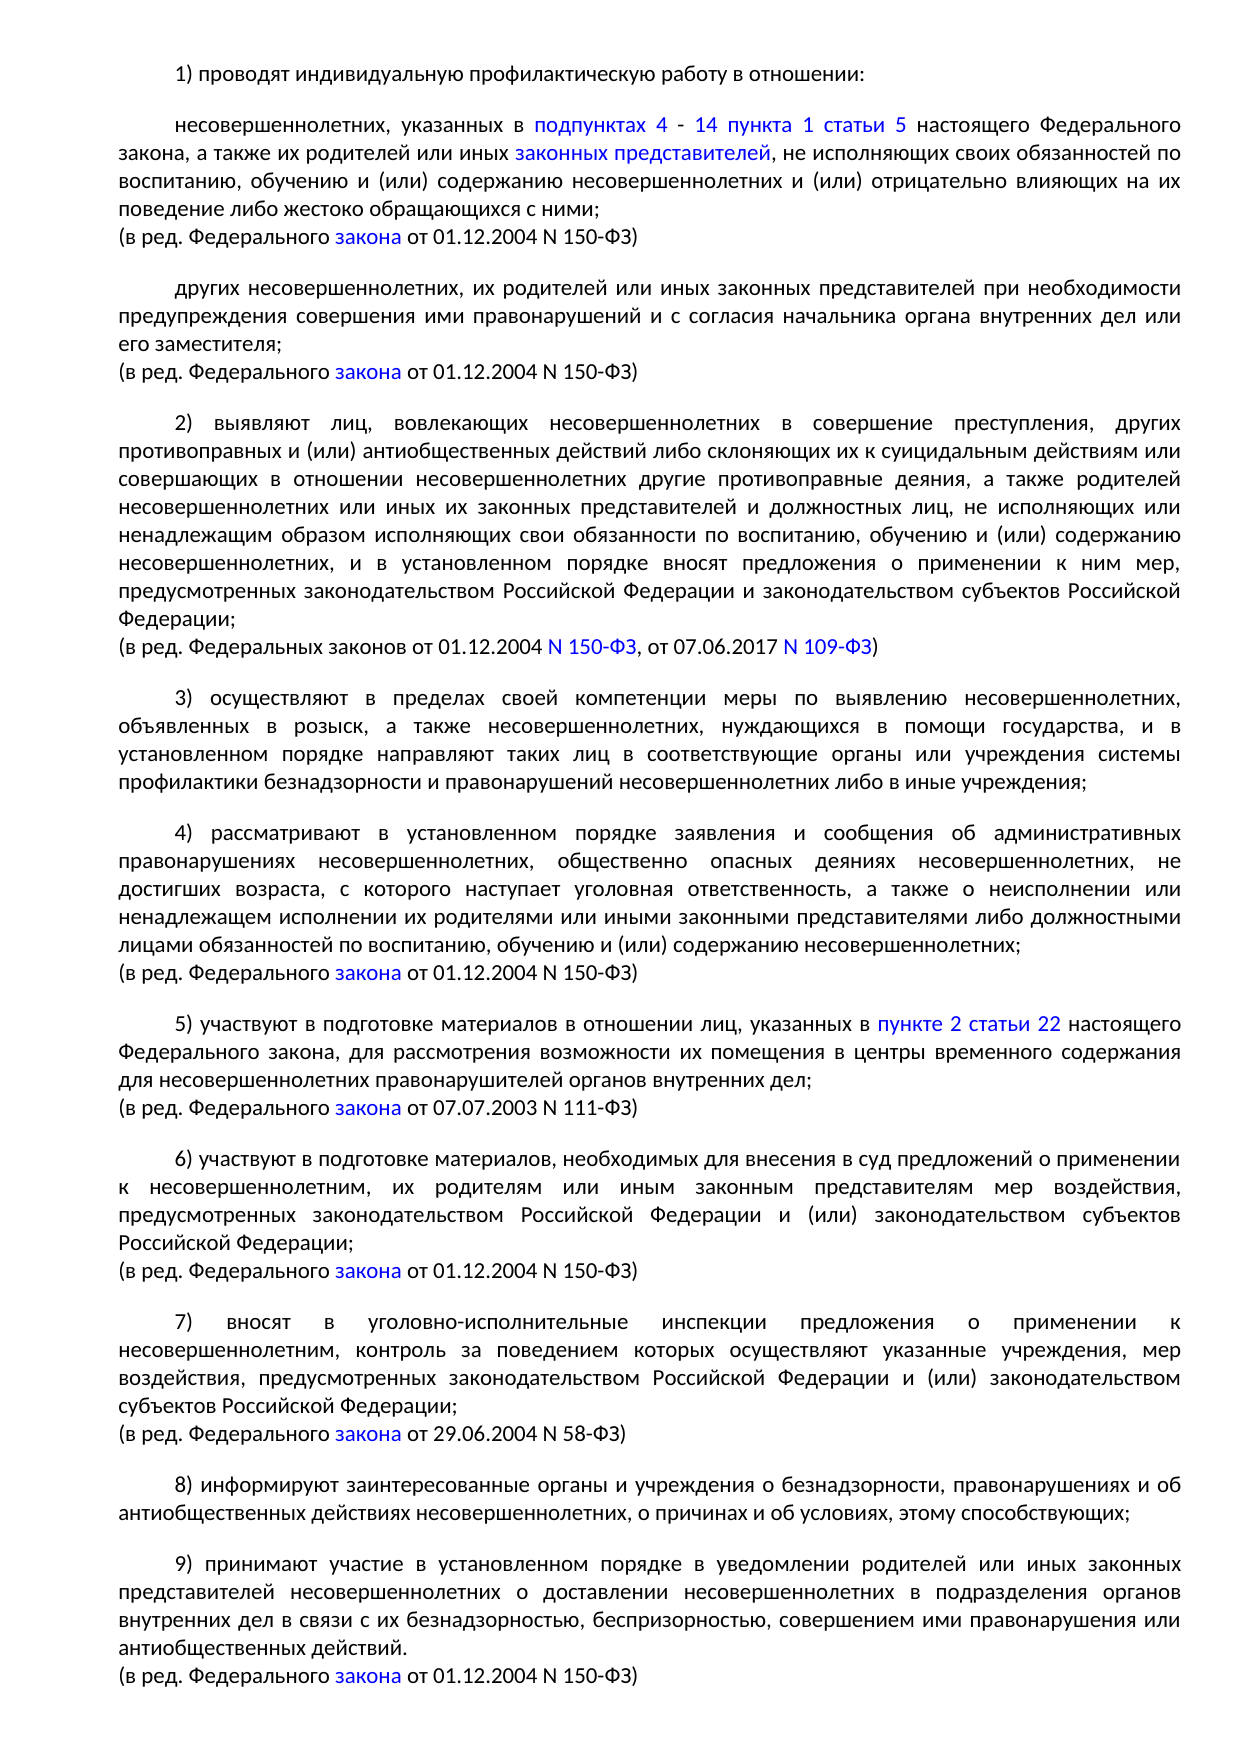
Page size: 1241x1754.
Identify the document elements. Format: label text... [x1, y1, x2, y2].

text 5) участвуют в подготовке материалов в отношении лиц, указанных в пункте 2 статьи 22 настоящего Федерального закона, для рассмотрения возможности их помещения в центры временного содержания для несовершеннолетних правонарушителей органов внутренних дел; [118, 1009, 1181, 1093]
text (в ред. Федеральных законов от 01.12.2004 N 150-ФЗ, от 07.06.2017 N 109-ФЗ) [118, 632, 1181, 660]
text 4) рассматривают в установленном порядке заявления и сообщения об административных правонарушениях несовершеннолетних, общественно опасных деяниях несовершеннолетних, не достигших возраста, с которого наступает уголовная ответственность, а также о неисполнении или ненадлежащем исполнении их родителями или иными законными представителями либо должностными лицами обязанностей по воспитанию, обучению и (или) содержанию несовершеннолетних; [118, 818, 1181, 958]
text 9) принимают участие в установленном порядке в уведомлении родителей или иных законных представителей несовершеннолетних о доставлении несовершеннолетних в подразделения органов внутренних дел в связи с их безнадзорностью, беспризорностью, совершением ими правонарушения или антиобщественных действий. [118, 1549, 1181, 1661]
text других несовершеннолетних, их родителей или иных законных представителей при необходимости предупреждения совершения ими правонарушений и с согласия начальника органа внутренних дел или его заместителя; [118, 273, 1181, 357]
text 7) вносят в уголовно-исполнительные инспекции предложения о применении к несовершеннолетним, контроль за поведением которых осуществляют указанные учреждения, мер воздействия, предусмотренных законодательством Российской Федерации и (или) законодательством субъектов Российской Федерации; [118, 1307, 1181, 1419]
text (в ред. Федерального закона от 01.12.2004 N 150-ФЗ) [118, 357, 1181, 385]
text 8) информируют заинтересованные органы и учреждения о безнадзорности, правонарушениях и об антиобщественных действиях несовершеннолетних, о причинах и об условиях, этому способствующих; [118, 1470, 1181, 1526]
text (в ред. Федерального закона от 07.07.2003 N 111-ФЗ) [118, 1093, 1181, 1121]
text 6) участвуют в подготовке материалов, необходимых для внесения в суд предложений о применении к несовершеннолетним, их родителям или иным законным представителям мер воздействия, предусмотренных законодательством Российской Федерации и (или) законодательством субъектов Российской Федерации; [118, 1144, 1181, 1256]
text (в ред. Федерального закона от 01.12.2004 N 150-ФЗ) [118, 1661, 1181, 1689]
text (в ред. Федерального закона от 01.12.2004 N 150-ФЗ) [118, 222, 1181, 250]
text 1) проводят индивидуальную профилактическую работу в отношении: [118, 59, 1181, 87]
text несовершеннолетних, указанных в подпунктах 4 - 14 пункта 1 статьи 5 настоящего Федерального закона, а также их родителей или иных законных представителей, не исполняющих своих обязанностей по воспитанию, обучению и (или) содержанию несовершеннолетних и (или) отрицательно влияющих на их поведение либо жестоко обращающихся с ними; [118, 110, 1181, 222]
text (в ред. Федерального закона от 01.12.2004 N 150-ФЗ) [118, 1256, 1181, 1284]
text (в ред. Федерального закона от 01.12.2004 N 150-ФЗ) [118, 958, 1181, 986]
text 3) осуществляют в пределах своей компетенции меры по выявлению несовершеннолетних, объявленных в розыск, а также несовершеннолетних, нуждающихся в помощи государства, и в установленном порядке направляют таких лиц в соответствующие органы или учреждения системы профилактики безнадзорности и правонарушений несовершеннолетних либо в иные учреждения; [118, 683, 1181, 795]
text (в ред. Федерального закона от 29.06.2004 N 58-ФЗ) [118, 1419, 1181, 1447]
text 2) выявляют лиц, вовлекающих несовершеннолетних в совершение преступления, других противоправных и (или) антиобщественных действий либо склоняющих их к суицидальным действиям или совершающих в отношении несовершеннолетних другие противоправные деяния, а также родителей несовершеннолетних или иных их законных представителей и должностных лиц, не исполняющих или ненадлежащим образом исполняющих свои обязанности по воспитанию, обучению и (или) содержанию несовершеннолетних, и в установленном порядке вносят предложения о применении к ним мер, предусмотренных законодательством Российской Федерации и законодательством субъектов Российской Федерации; [118, 408, 1181, 632]
